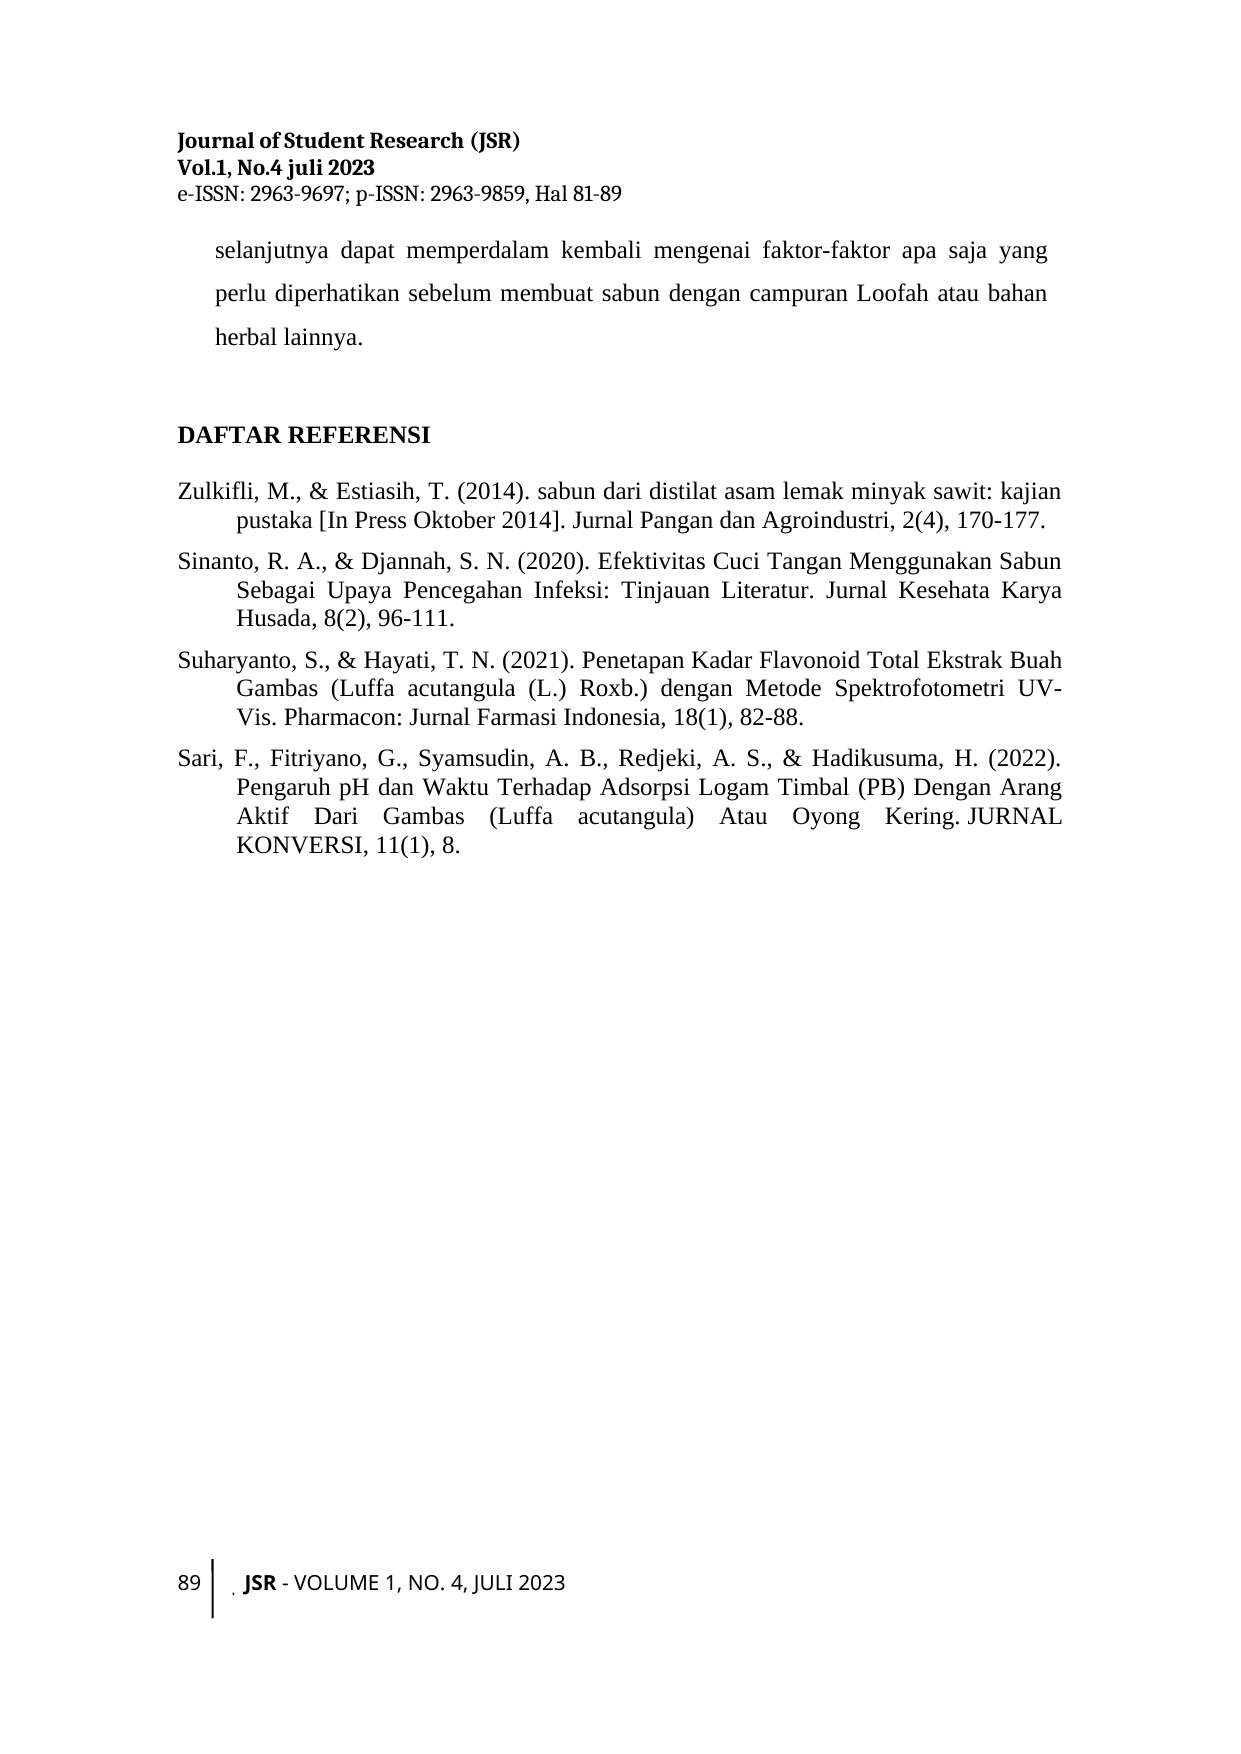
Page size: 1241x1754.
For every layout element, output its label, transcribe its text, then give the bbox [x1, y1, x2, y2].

text Sinanto, R. A., & Djannah, S. N. (2020). Efektivitas Cuci Tangan Menggunakan Sabun Sebagai Upaya Pencegahan Infeksi: Tinjauan Literatur. Jurnal Kesehata Karya Husada, 8(2), 96-111. [177, 546, 1063, 632]
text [215, 235, 1048, 350]
text DAFTAR REFERENSI [177, 420, 1048, 449]
text Sari, F., Fitriyano, G., Syamsudin, A. B., Redjeki, A. S., & Hadikusuma, H. (2022). Pengaruh pH dan Waktu Terhadap Adsorpsi Logam Timbal (PB) Dengan Arang Aktif Dari Gambas (Luffa acutangula) Atau Oyong Kering. JURNAL KONVERSI, 11(1), 8. [177, 743, 1063, 858]
text Zulkifli, M., & Estiasih, T. (2014). sabun dari distilat asam lemak minyak sawit: kajian pustaka [In Press Oktober 2014]. Jurnal Pangan dan Agroindustri, 2(4), 170-177. [177, 476, 1063, 533]
text Suharyanto, S., & Hayati, T. N. (2021). Penetapan Kadar Flavonoid Total Ekstrak Buah Gambas (Luffa acutangula (L.) Roxb.) dengan Metode Spektrofotometri UV-Vis. Pharmacon: Jurnal Farmasi Indonesia, 18(1), 82-88. [177, 645, 1063, 731]
